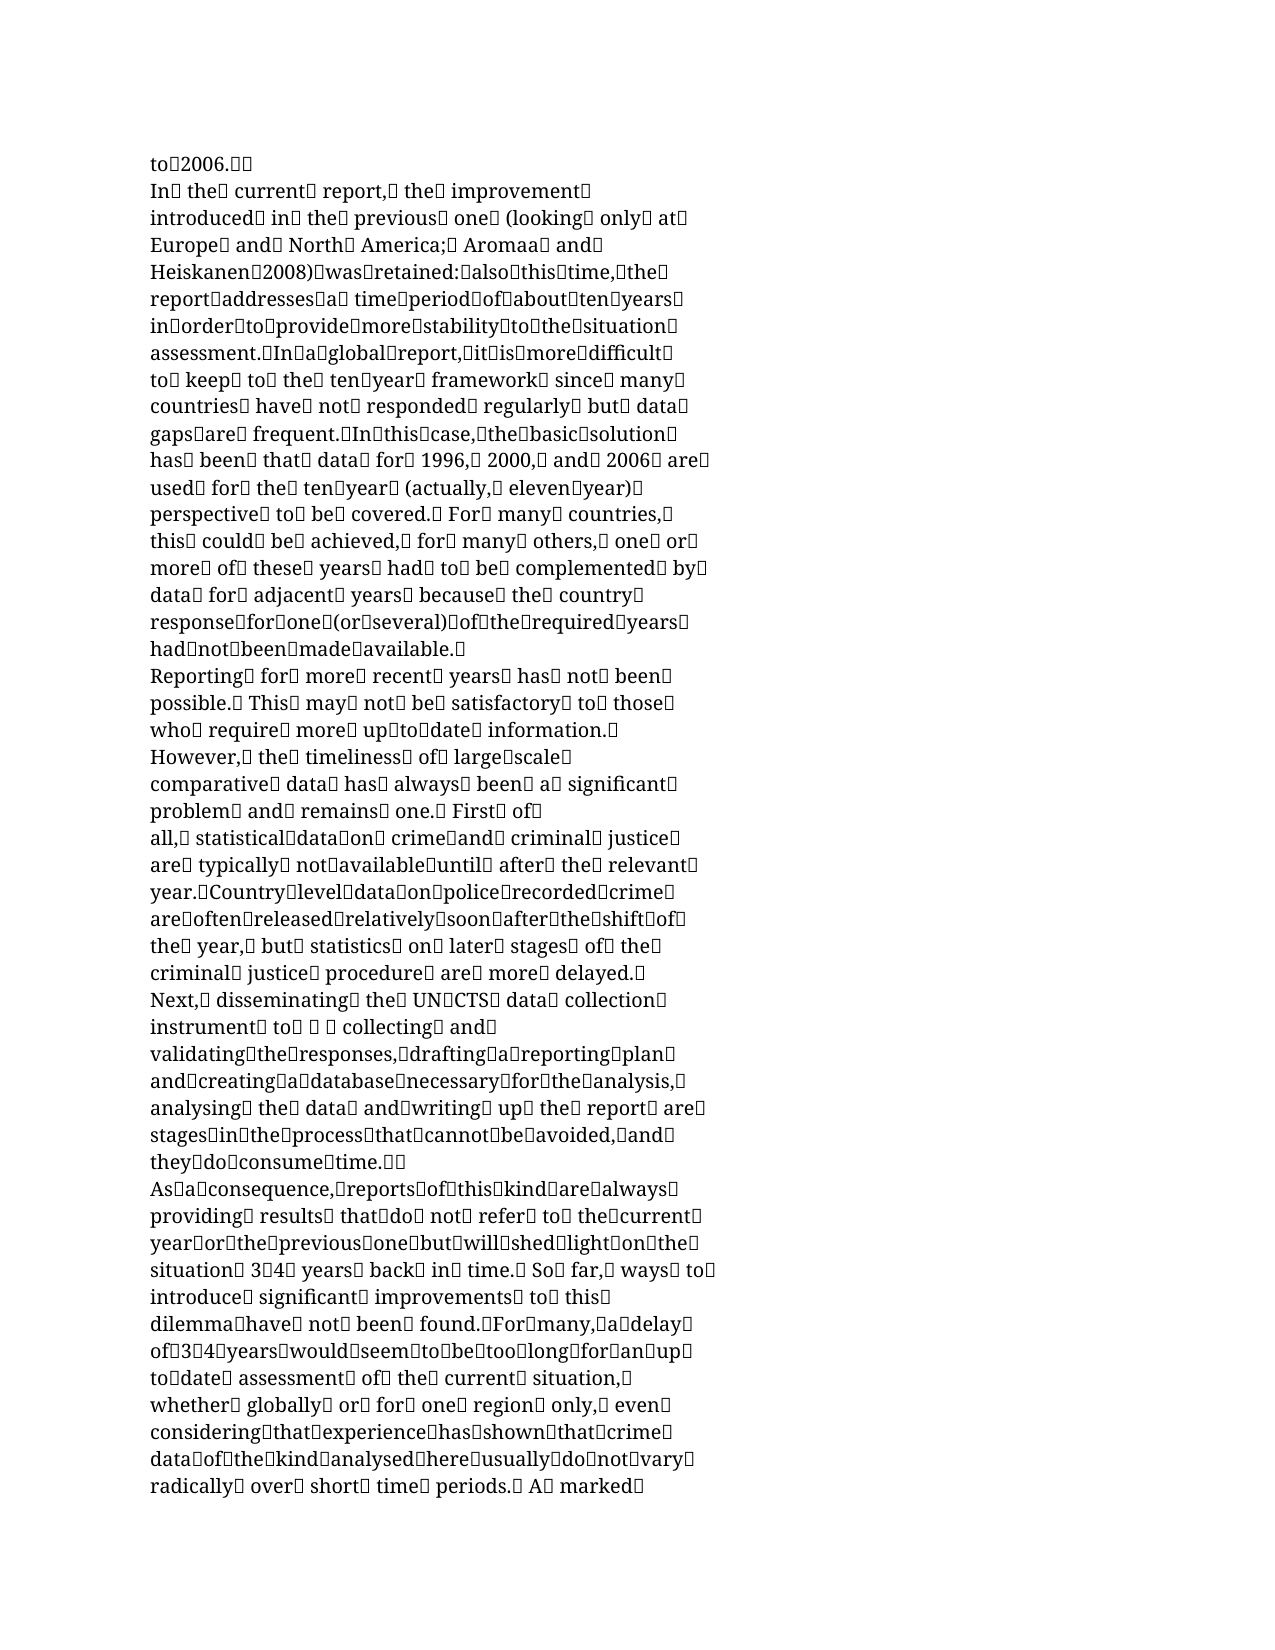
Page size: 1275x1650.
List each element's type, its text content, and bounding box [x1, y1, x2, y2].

text radically􀀃 over􀀃 short􀀃 time􀀃 periods.􀀃 A􀀃 marked􀀃 [150, 1472, 1125, 1499]
text problem􀀃 and􀀃 remains􀀃 one.􀀃 First􀀃 of􀀃 [150, 797, 1125, 824]
text who􀀃 require􀀃 more􀀃 up􀇦to􀇦date􀀃 information.􀀃 [150, 717, 1125, 743]
text and􀀃creating􀀃a􀀃database􀀃necessary􀀃for􀀃the􀀃analysis,􀀃 [150, 1067, 1125, 1094]
text introduce􀀃 significant􀀃 improvements􀀃 to􀀃 this􀀃 [150, 1283, 1125, 1310]
text year.􀀃Country􀇦level􀀃data􀀃on􀀃police􀇦recorded􀀃crime􀀃 [150, 878, 1125, 905]
text As􀀃a􀀃consequence,􀀃reports􀀃of􀀃this􀀃kind􀀃are􀀃always􀀃 [150, 1175, 1125, 1202]
text possible.􀀃 This􀀃 may􀀃 not􀀃 be􀀃 satisfactory􀀃 to􀀃 those􀀃 [150, 689, 1125, 717]
text stages􀀃in􀀃the􀀃process􀀃that􀀃cannot􀀃be􀀃avoided,􀀃and􀀃 [150, 1121, 1125, 1148]
text countries􀀃 have􀀃 not􀀃 responded􀀃 regularly􀀃 but􀀃 data􀀃 [150, 393, 1125, 420]
text Next,􀀃 disseminating􀀃 the􀀃 UN􀇦CTS􀀃 data􀀃 collection􀀃 [150, 986, 1125, 1013]
text has􀀃 been􀀃 that􀀃 data􀀃 for􀀃 1996,􀀃 2000,􀀃 and􀀃 2006􀀃 are􀀃 [150, 447, 1125, 474]
text this􀀃 could􀀃 be􀀃 achieved,􀀃 for􀀃 many􀀃 others,􀀃 one􀀃 or􀀃 [150, 528, 1125, 555]
text to􀀃 keep􀀃 to􀀃 the􀀃 ten􀇦year􀀃 framework􀀃 since􀀃 many􀀃 [150, 366, 1125, 393]
text of􀀃3􀇦4􀀃years􀀃would􀀃seem􀀃to􀀃be􀀃too􀀃long􀀃for􀀃an􀀃up􀇦 [150, 1337, 1125, 1364]
text data􀀃of􀀃the􀀃kind􀀃analysed􀀃here􀀃usually􀀃do􀀃not􀀃vary􀀃 [150, 1445, 1125, 1472]
text comparative􀀃 data􀀃 has􀀃 always􀀃 been􀀃 a􀀃 significant􀀃 [150, 771, 1125, 797]
text dilemma􀀃have􀀃 not􀀃 been􀀃 found.􀀃For􀀃many,􀀃a􀀃delay􀀃 [150, 1310, 1125, 1337]
text criminal􀀃 justice􀀃 procedure􀀃 are􀀃 more􀀃 delayed.􀀃 [150, 959, 1125, 986]
text analysing􀀃 the􀀃 data􀀃 and􀀃writing􀀃 up􀀃 the􀀃 report􀀃 are􀀃 [150, 1094, 1125, 1121]
text the􀀃 year,􀀃 but􀀃 statistics􀀃 on􀀃 later􀀃 stages􀀃 of􀀃 the􀀃 [150, 932, 1125, 959]
text they􀀃do􀀃consume􀀃time.􀀃􀀃 [150, 1148, 1125, 1175]
text are􀀃 typically􀀃 not􀀃available􀀃until􀀃 after􀀃 the􀀃 relevant􀀃 [150, 851, 1125, 878]
text whether􀀃 globally􀀃 or􀀃 for􀀃 one􀀃 region􀀃 only,􀀃 even􀀃 [150, 1391, 1125, 1418]
text In􀀃 the􀀃 current􀀃 report,􀀃 the􀀃 improvement􀀃 [150, 177, 1125, 204]
text perspective􀀃 to􀀃 be􀀃 covered.􀀃 For􀀃 many􀀃 countries,􀀃 [150, 501, 1125, 528]
text data􀀃 for􀀃 adjacent􀀃 years􀀃 because􀀃 the􀀃 country􀀃 [150, 582, 1125, 609]
text used􀀃 for􀀃 the􀀃 ten􀇦year􀀃 (actually,􀀃 eleven􀇦year)􀀃 [150, 474, 1125, 501]
text validating􀀃the􀀃responses,􀀃drafting􀀃a􀀃reporting􀀃plan􀀃 [150, 1040, 1125, 1067]
text introduced􀀃 in􀀃 the􀀃 previous􀀃 one􀀃 (looking􀀃 only􀀃 at􀀃 [150, 204, 1125, 231]
text providing􀀃 results􀀃 that􀀃do􀀃 not􀀃 refer􀀃 to􀀃 the􀀃current􀀃 [150, 1202, 1125, 1229]
text to􀀃2006.􀀃􀀃 [150, 150, 1125, 177]
text instrument􀀃 to􀀃 􀀃 􀀃 collecting􀀃 and􀀃 [150, 1013, 1125, 1040]
text Europe􀀃 and􀀃 North􀀃 America;􀀃 Aromaa􀀃 and􀀃 [150, 231, 1125, 258]
text in􀀃order􀀃to􀀃provide􀀃more􀀃stability􀀃to􀀃the􀀃situation􀀃 [150, 312, 1125, 339]
text report􀀃addresses􀀃a􀀃 time􀀃period􀀃of􀀃about􀀃ten􀀃years􀀃 [150, 285, 1125, 312]
text Reporting􀀃 for􀀃 more􀀃 recent􀀃 years􀀃 has􀀃 not􀀃 been􀀃 [150, 663, 1125, 689]
text had􀀃not􀀃been􀀃made􀀃available.􀀃 [150, 636, 1125, 663]
text are􀀃often􀀃released􀀃relatively􀀃soon􀀃after􀀃the􀀃shift􀀃of􀀃 [150, 905, 1125, 932]
text more􀀃 of􀀃 these􀀃 years􀀃 had􀀃 to􀀃 be􀀃 complemented􀀃 by􀀃 [150, 555, 1125, 582]
text year􀀃or􀀃the􀀃previous􀀃one􀀃but􀀃will􀀃shed􀀃light􀀃on􀀃the􀀃 [150, 1229, 1125, 1256]
text gaps􀀃are􀀃 frequent.􀀃In􀀃this􀀃case,􀀃the􀀃basic􀀃solution􀀃 [150, 420, 1125, 447]
text all,􀀃 statistical􀀃data􀀃on􀀃 crime􀀃and􀀃 criminal􀀃 justice􀀃 [150, 824, 1125, 851]
text assessment.􀀃In􀀃a􀀃global􀀃report,􀀃it􀀃is􀀃more􀀃difficult􀀃 [150, 339, 1125, 366]
text response􀀃for􀀃one􀀃(or􀀃several)􀀃of􀀃the􀀃required􀀃years􀀃 [150, 609, 1125, 636]
text to􀇦date􀀃 assessment􀀃 of􀀃 the􀀃 current􀀃 situation,􀀃 [150, 1364, 1125, 1391]
text Heiskanen􀀃2008)􀀃was􀀃retained:􀀃also􀀃this􀀃time,􀀃the􀀃 [150, 258, 1125, 285]
text considering􀀃that􀀃experience􀀃has􀀃shown􀀃that􀀃crime􀀃 [150, 1418, 1125, 1445]
text However,􀀃 the􀀃 timeliness􀀃 of􀀃 large􀇦scale􀀃 [150, 743, 1125, 771]
text situation􀀃 3􀇦4􀀃 years􀀃 back􀀃 in􀀃 time.􀀃 So􀀃 far,􀀃 ways􀀃 to􀀃 [150, 1256, 1125, 1283]
